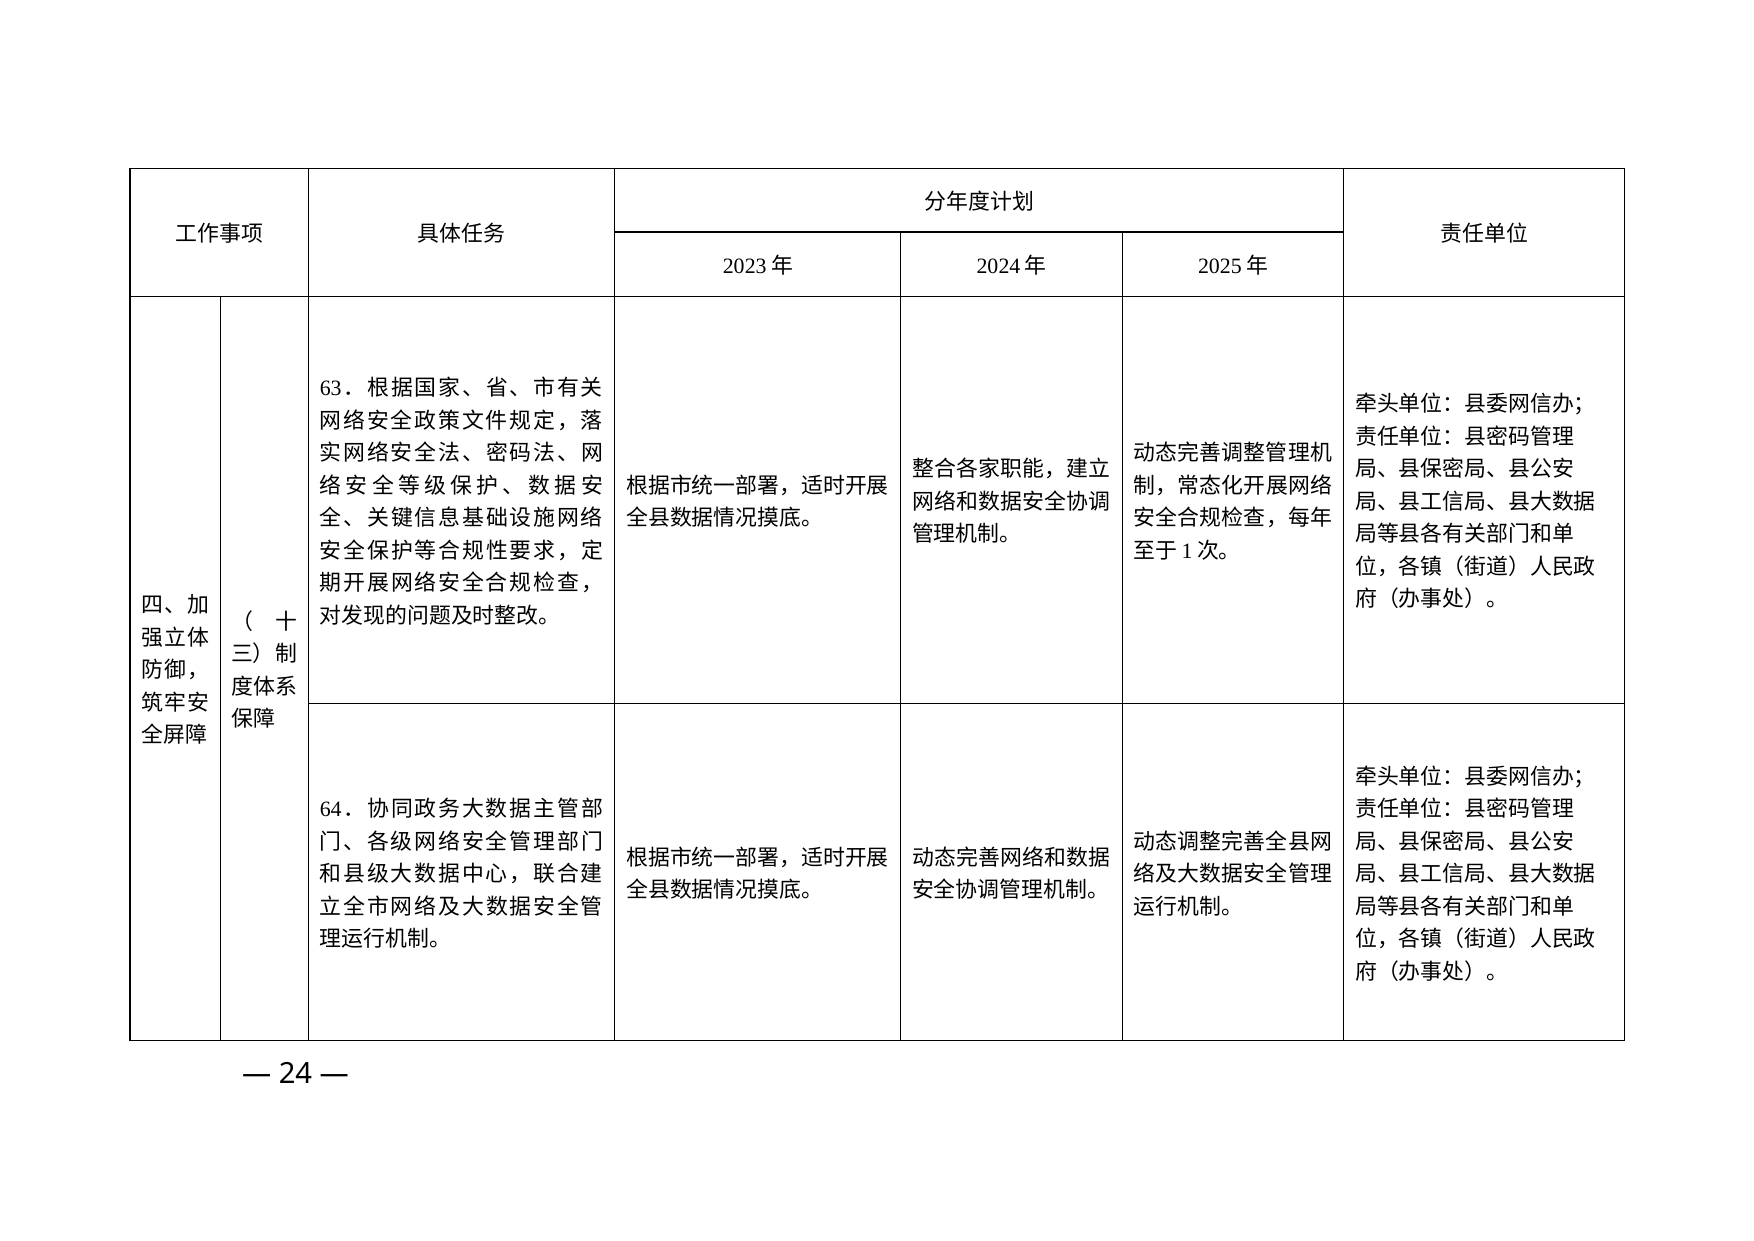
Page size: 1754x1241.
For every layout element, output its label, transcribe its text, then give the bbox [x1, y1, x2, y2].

table_cell 2025年 [1123, 233, 1343, 296]
table_header 具体任务 [309, 169, 614, 296]
table_cell 根据市统一部署，适时开展全县数据情况摸底。 [615, 704, 900, 1040]
table_cell 动态完善调整管理机制，常态化开展网络安全合规检查，每年至于1次。 [1123, 297, 1343, 703]
table_header 分年度计划 [615, 169, 1343, 231]
table_cell 63．根据国家、省、市有关网络安全政策文件规定，落实网络安全法、密码法、网络安全等级保护、数据安全、关键信息基础设施网络安全保护等合规性要求，定期开展网络安全合规检查，对发现的问题及时整改。 [309, 297, 614, 703]
table_header 工作事项 [131, 169, 308, 296]
table_cell 四、加强立体防御，筑牢安全屏障 [131, 297, 220, 1040]
table_cell 2024年 [901, 233, 1122, 296]
table_cell 整合各家职能，建立网络和数据安全协调管理机制。 [901, 297, 1122, 703]
table_cell （十三）制度体系保障 [221, 297, 308, 1040]
table_header 责任单位 [1344, 169, 1624, 296]
table_cell 2023年 [615, 233, 900, 296]
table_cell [1344, 704, 1624, 1040]
table_cell 根据市统一部署，适时开展全县数据情况摸底。 [615, 297, 900, 703]
table_cell 动态调整完善全县网络及大数据安全管理运行机制。 [1123, 704, 1343, 1040]
table_cell 64．协同政务大数据主管部门、各级网络安全管理部门和县级大数据中心，联合建立全市网络及大数据安全管理运行机制。 [309, 704, 614, 1040]
table_cell 牵头单位：县委网信办； 责任单位：县密码管理局、县保密局、县公安局、县工信局、县大数据局等县各有关部门和单位，各镇（街道）人民政府（办事处）。 [1344, 297, 1624, 703]
table_cell 动态完善网络和数据安全协调管理机制。 [901, 704, 1122, 1040]
